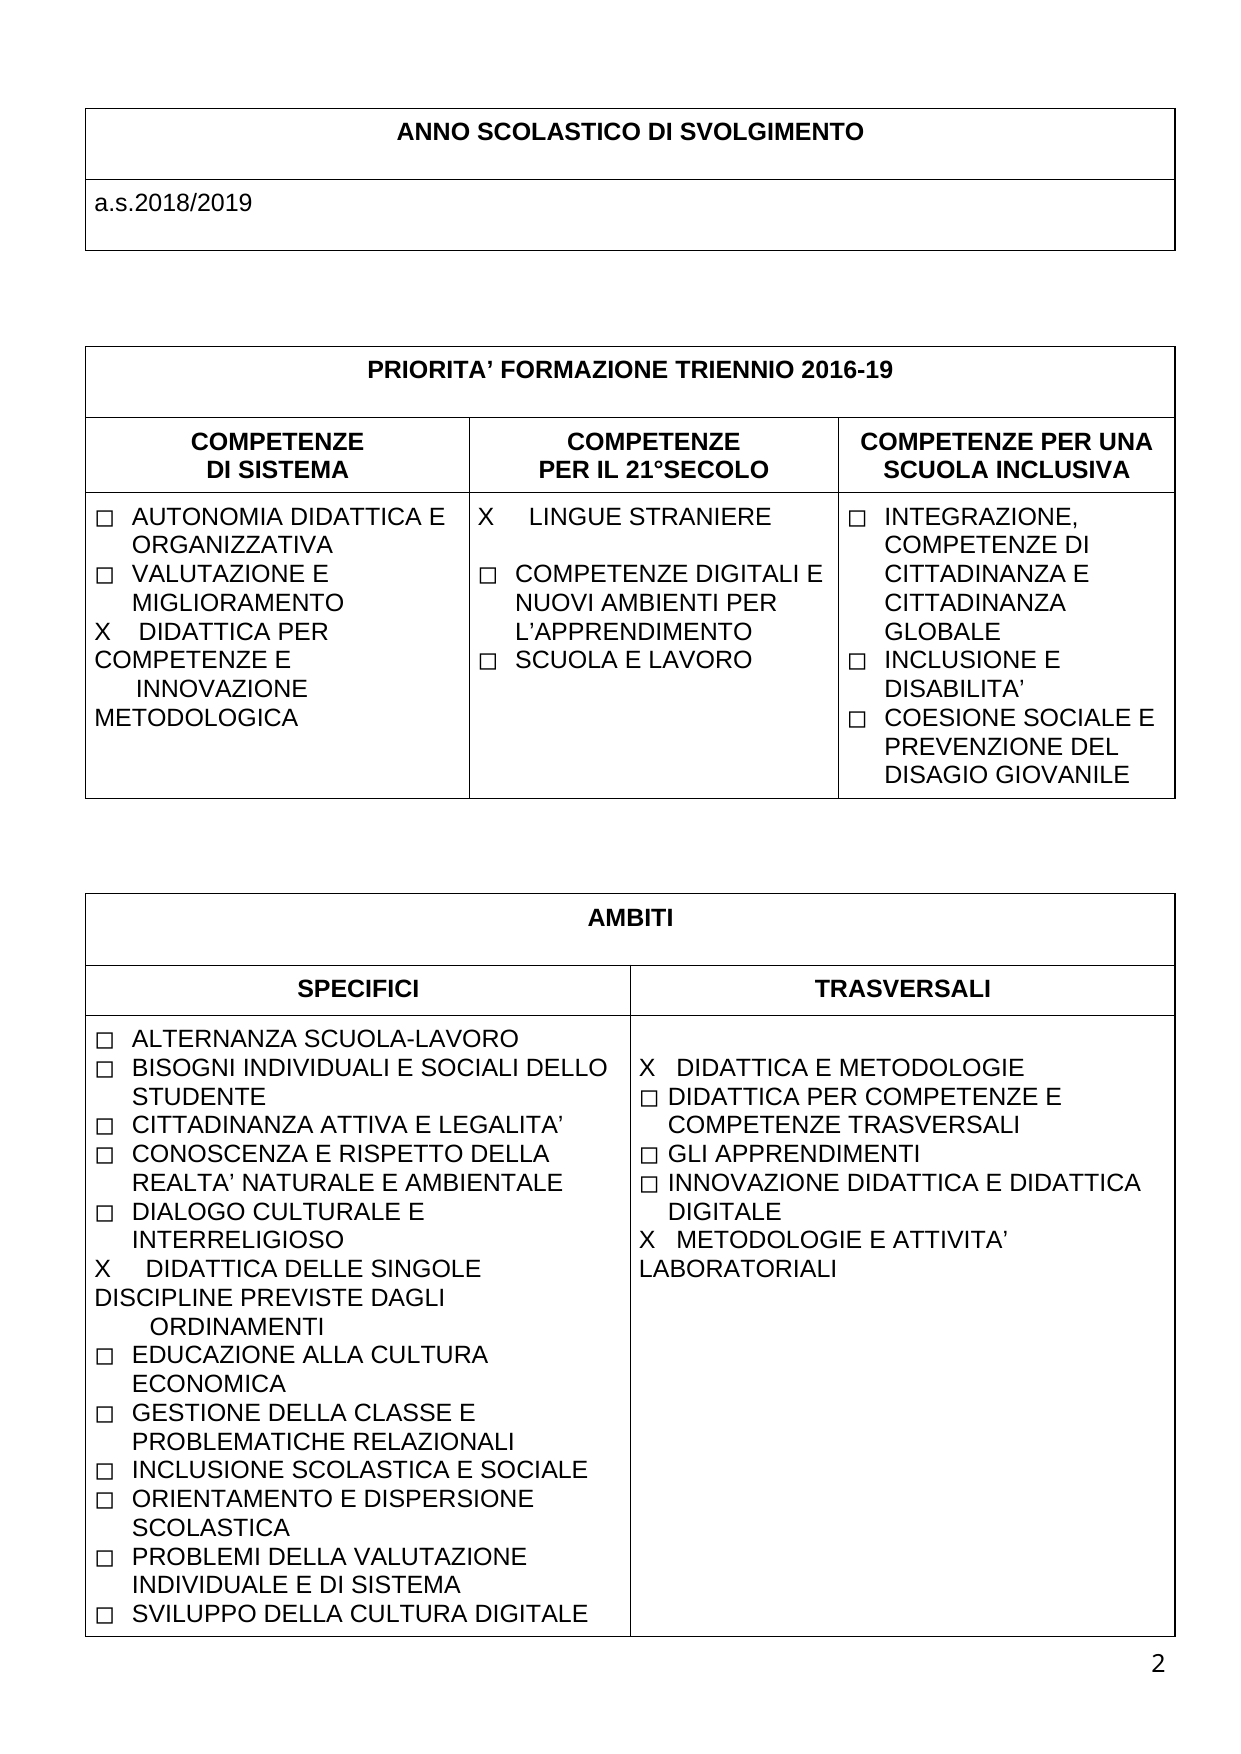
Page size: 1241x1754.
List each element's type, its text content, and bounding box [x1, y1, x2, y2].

table_cell a.s.2018/2019 [86, 180, 1174, 250]
table_cell X LINGUE STRANIERE COMPETENZE DIGITALI E NUOVI AMBIENTI PER L’APPRENDIMENTO SCUOLA E LAVORO [470, 493, 838, 797]
table_cell COMPETENZE DI SISTEMA [86, 418, 469, 492]
table_cell COMPETENZE PER UNA SCUOLA INCLUSIVA [839, 418, 1174, 492]
table_header ANNO SCOLASTICO DI SVOLGIMENTO [86, 109, 1174, 179]
table_cell COMPETENZE PER IL 21°SECOLO [470, 418, 838, 492]
table_cell SPECIFICI [86, 966, 630, 1015]
table_header AMBITI [86, 894, 1174, 964]
table_cell AUTONOMIA DIDATTICA E ORGANIZZATIVA VALUTAZIONE E MIGLIORAMENTO X DIDATTICA PER COMPETENZE E INNOVAZIONE METODOLOGICA [86, 493, 469, 797]
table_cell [86, 1016, 630, 1636]
table_cell INTEGRAZIONE, COMPETENZE DI CITTADINANZA E CITTADINANZA GLOBALE INCLUSIONE E DISABILITA’ COESIONE SOCIALE E PREVENZIONE DEL DISAGIO GIOVANILE [839, 493, 1174, 797]
table_cell TRASVERSALI [631, 966, 1174, 1015]
table_header PRIORITA’ FORMAZIONE TRIENNIO 2016-19 [86, 347, 1174, 417]
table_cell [631, 1016, 1174, 1636]
